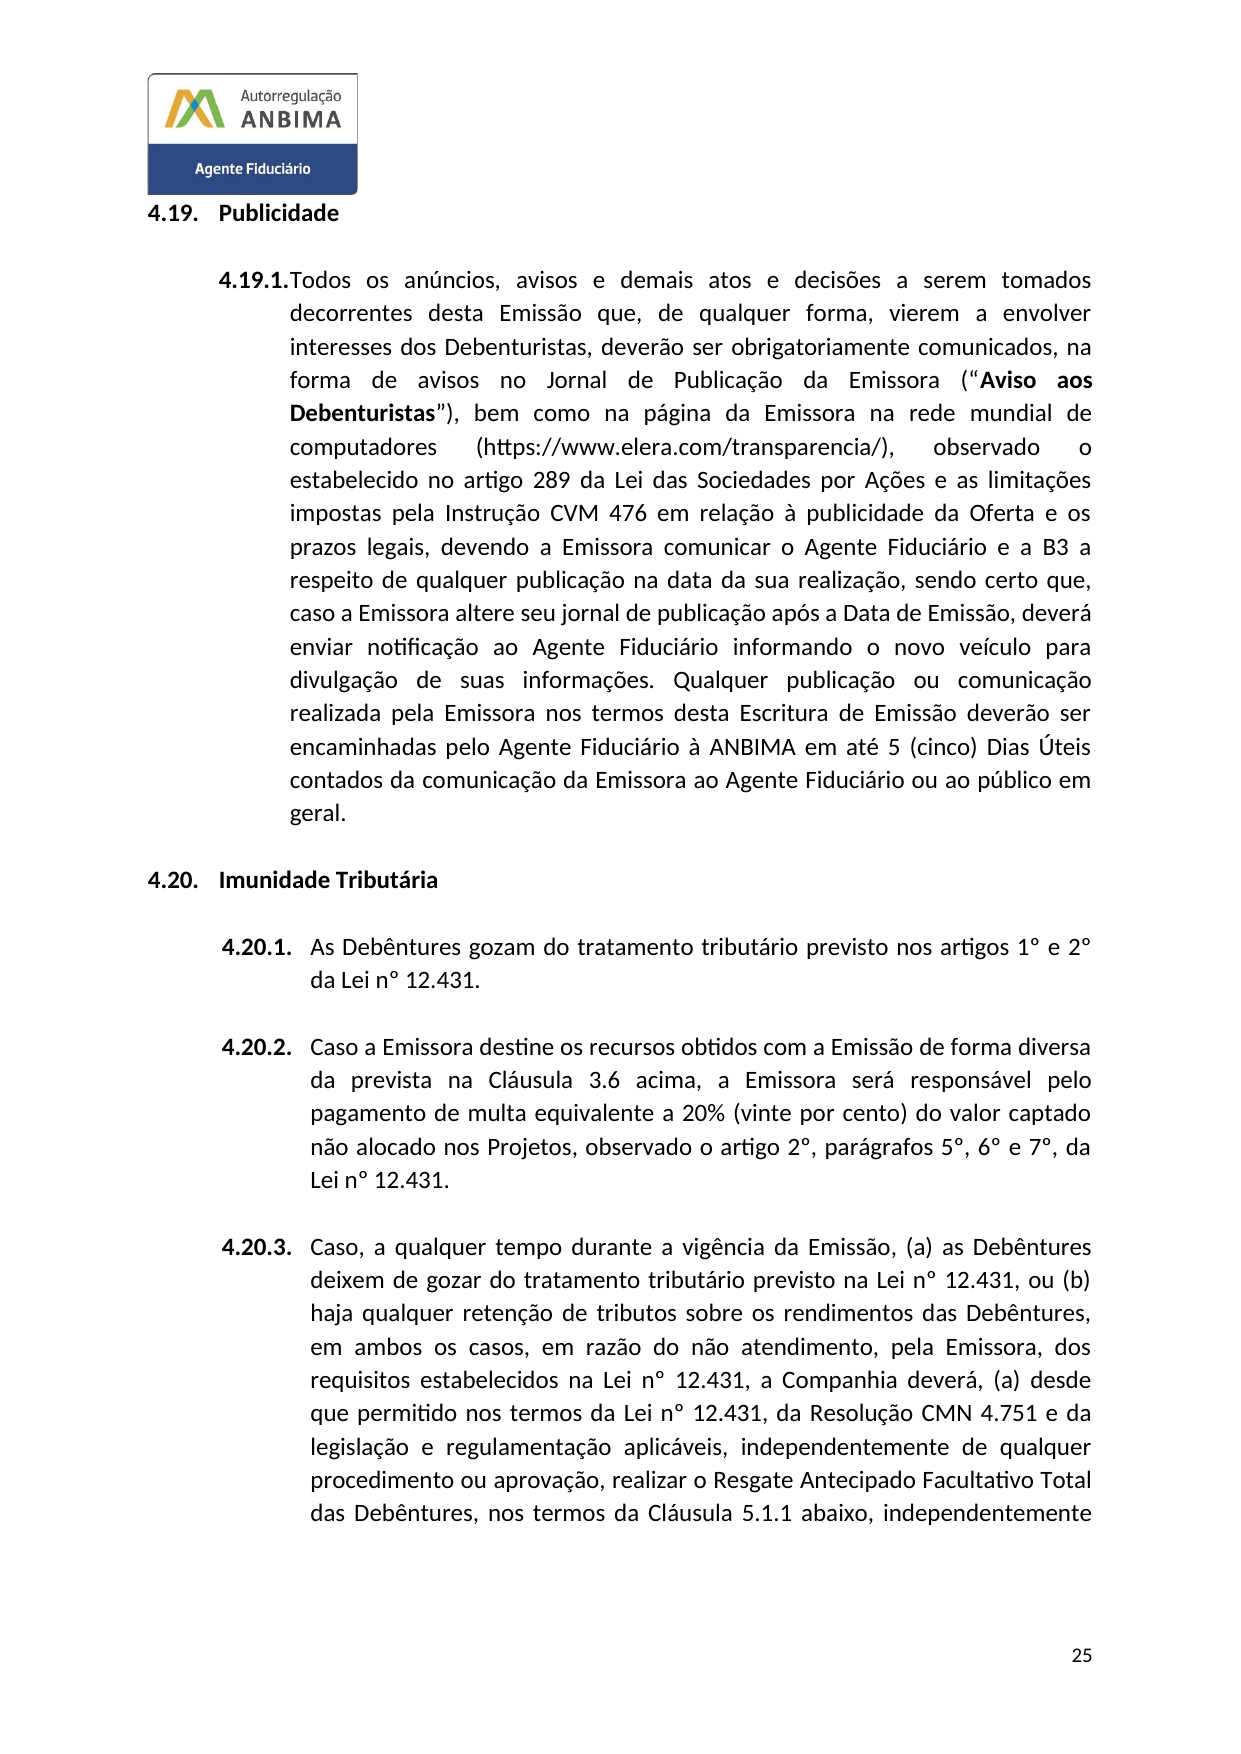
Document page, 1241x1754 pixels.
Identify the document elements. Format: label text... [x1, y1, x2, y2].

text Publicidade [148, 195, 1092, 228]
text As Debêntures gozam do tratamento tributário previsto nos artigos 1º e 2º da Lei nº 12.431. [222, 928, 1092, 995]
picture [147, 73, 358, 195]
text Todos os anúncios, avisos e demais atos e decisões a serem tomados decorrentes desta Emissão que, de qualquer forma, vierem a envolver interesses dos Debenturistas, deverão ser obrigatoriamente comunicados, na forma de avisos no Jornal de Publicação da Emissora (“Aviso aos Debenturistas”), bem como na página da Emissora na rede mundial de computadores (https://www.elera.com/transparencia/), observado o estabelecido no artigo 289 da Lei das Sociedades por Ações e as limitações impostas pela Instrução CVM 476 em relação à publicidade da Oferta e os prazos legais, devendo a Emissora comunicar o Agente Fiduciário e a B3 a respeito de qualquer publicação na data da sua realização, sendo certo que, caso a Emissora altere seu jornal de publicação após a Data de Emissão, deverá enviar notificação ao Agente Fiduciário informando o novo veículo para divulgação de suas informações. Qualquer publicação ou comunicação realizada pela Emissora nos termos desta Escritura de Emissão deverão ser encaminhadas pelo Agente Fiduciário à ANBIMA em até 5 (cinco) Dias Úteis contados da comunicação da Emissora ao Agente Fiduciário ou ao público em geral. [218, 262, 1092, 828]
text Imunidade Tributária [148, 862, 1092, 895]
text Caso a Emissora destine os recursos obtidos com a Emissão de forma diversa da prevista na Cláusula 3.6 acima, a Emissora será responsável pelo pagamento de multa equivalente a 20% (vinte por cento) do valor captado não alocado nos Projetos, observado o artigo 2º, parágrafos 5º, 6º e 7º, da Lei nº 12.431. [222, 1028, 1092, 1195]
